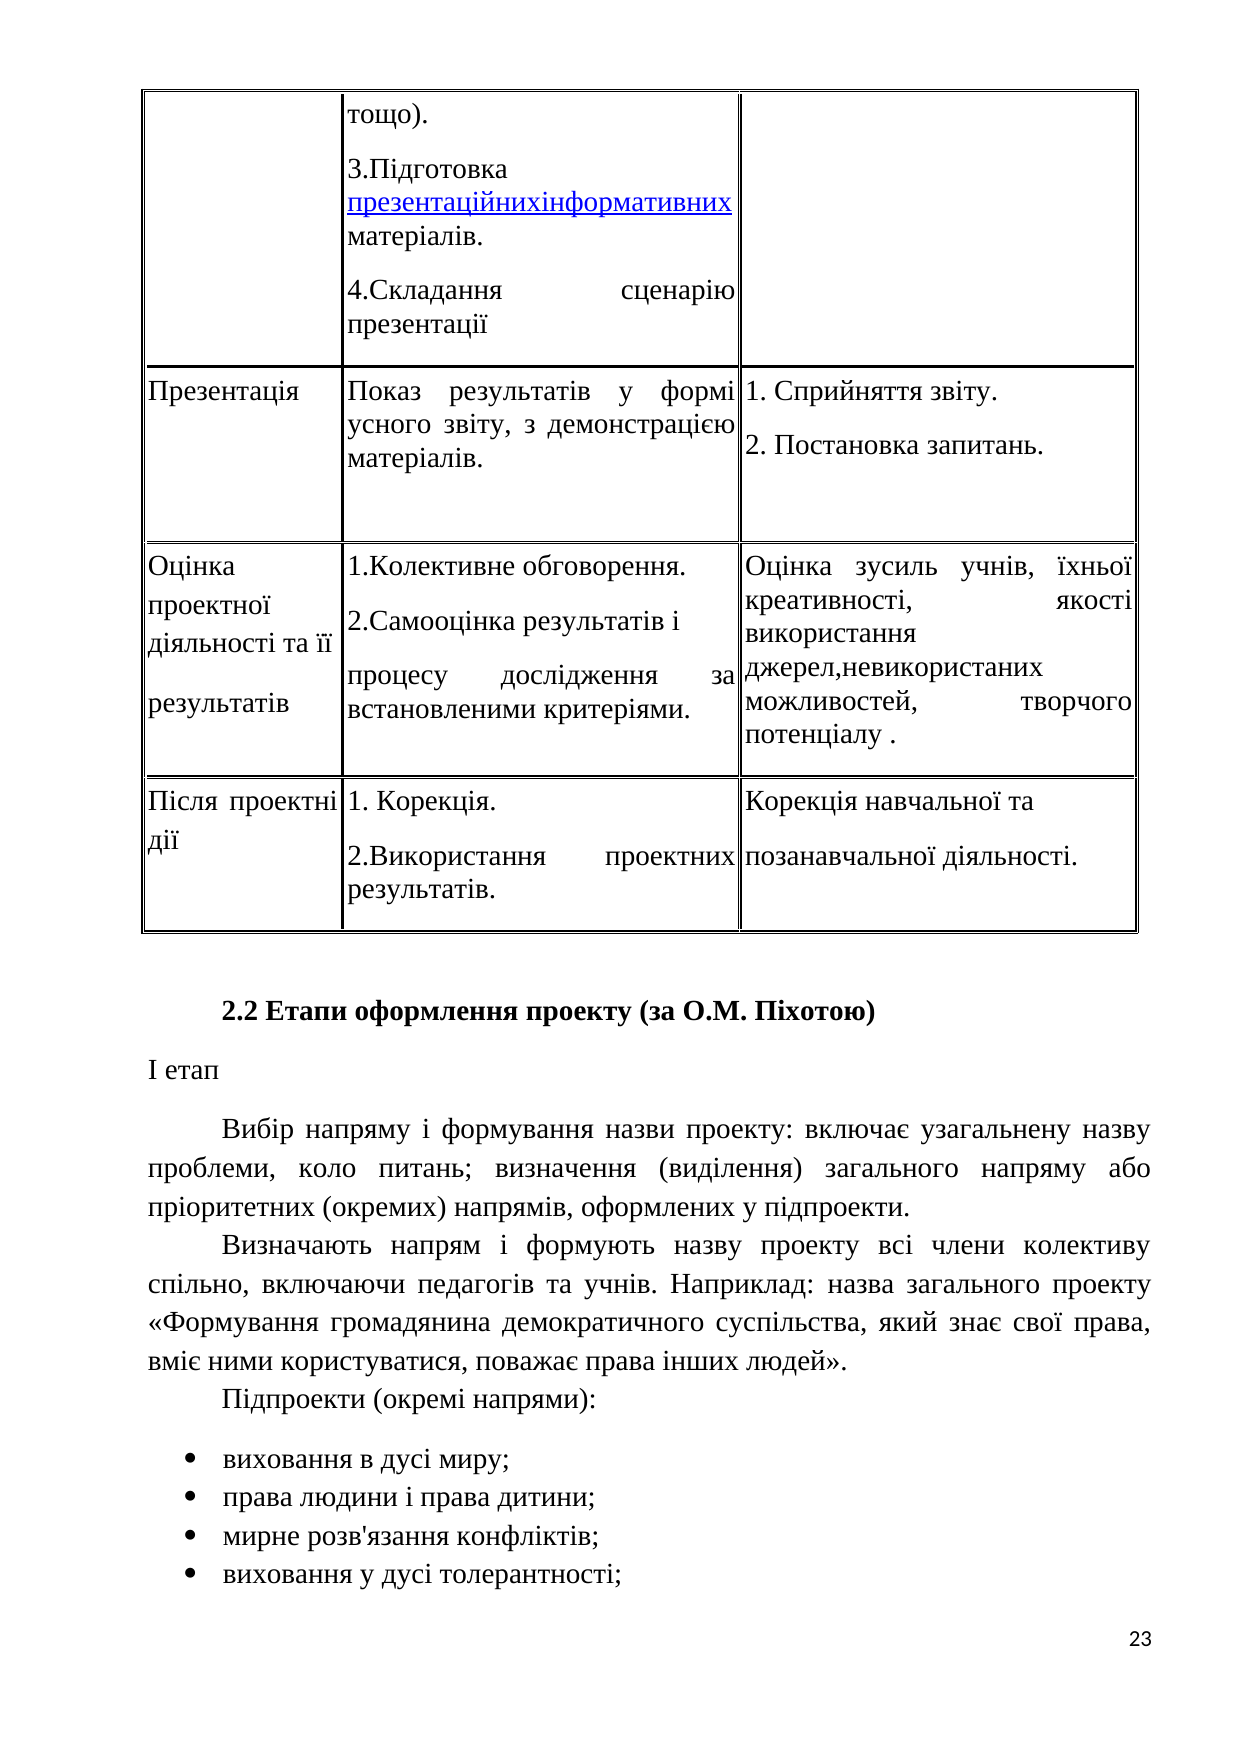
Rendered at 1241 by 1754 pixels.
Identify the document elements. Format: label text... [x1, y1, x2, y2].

table_cell Оцінка проектної діяльності та її результатів [143, 541, 342, 775]
text І етап [148, 1052, 1152, 1086]
table_cell 1. Корекція. 2.Використання проектних результатів. [342, 775, 740, 930]
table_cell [740, 92, 1135, 365]
text Вибір напряму і формування назви проекту: включає узагальнену назву проблеми, коло питань; визначення (виділення) загального напряму або пріоритетних (окремих) напрямів, оформлених у підпроекти. [148, 1112, 1152, 1222]
list мирне розв'язання конфліктів; [185, 1518, 1152, 1552]
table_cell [145, 92, 342, 365]
text Підпроекти (окремі напрями): [148, 1381, 1152, 1415]
table_cell 1.Колективне обговорення. 2.Самооцінка результатів і процесу дослідження за встановленими критеріями. [344, 544, 738, 775]
table_cell Після проектні дії [145, 775, 342, 930]
list права людини і права дитини; [185, 1479, 1152, 1513]
text 2.2 Етапи оформлення проекту (за О.М. Піхотою) [148, 993, 1152, 1026]
table_cell Презентація [145, 365, 341, 541]
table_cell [342, 90, 740, 365]
text Визначають напрям і формують назву проекту всі члени колективу спільно, включаючи педагогів та учнів. Наприклад: назва загального проекту «Формування громадянина демократичного суспільства, який знає свої права, вміє ними користуватися, поважає права інших людей». [148, 1227, 1152, 1376]
list виховання в дусі миру; [185, 1441, 1152, 1474]
table_cell Корекція навчальної та позанавчальної діяльності. [740, 775, 1136, 930]
table_cell 1. Сприйняття звіту. 2. Постановка запитань. [742, 365, 1135, 541]
table_cell Оцінка зусиль учнів, їхньої креативності, якості використання джерел,невикористаних можливостей, творчого потенціалу . [740, 541, 1137, 775]
table_cell Показ результатів у формі усного звіту, з демонстрацією матеріалів. [344, 368, 738, 541]
list виховання у дусі толерантності; [185, 1557, 1152, 1590]
